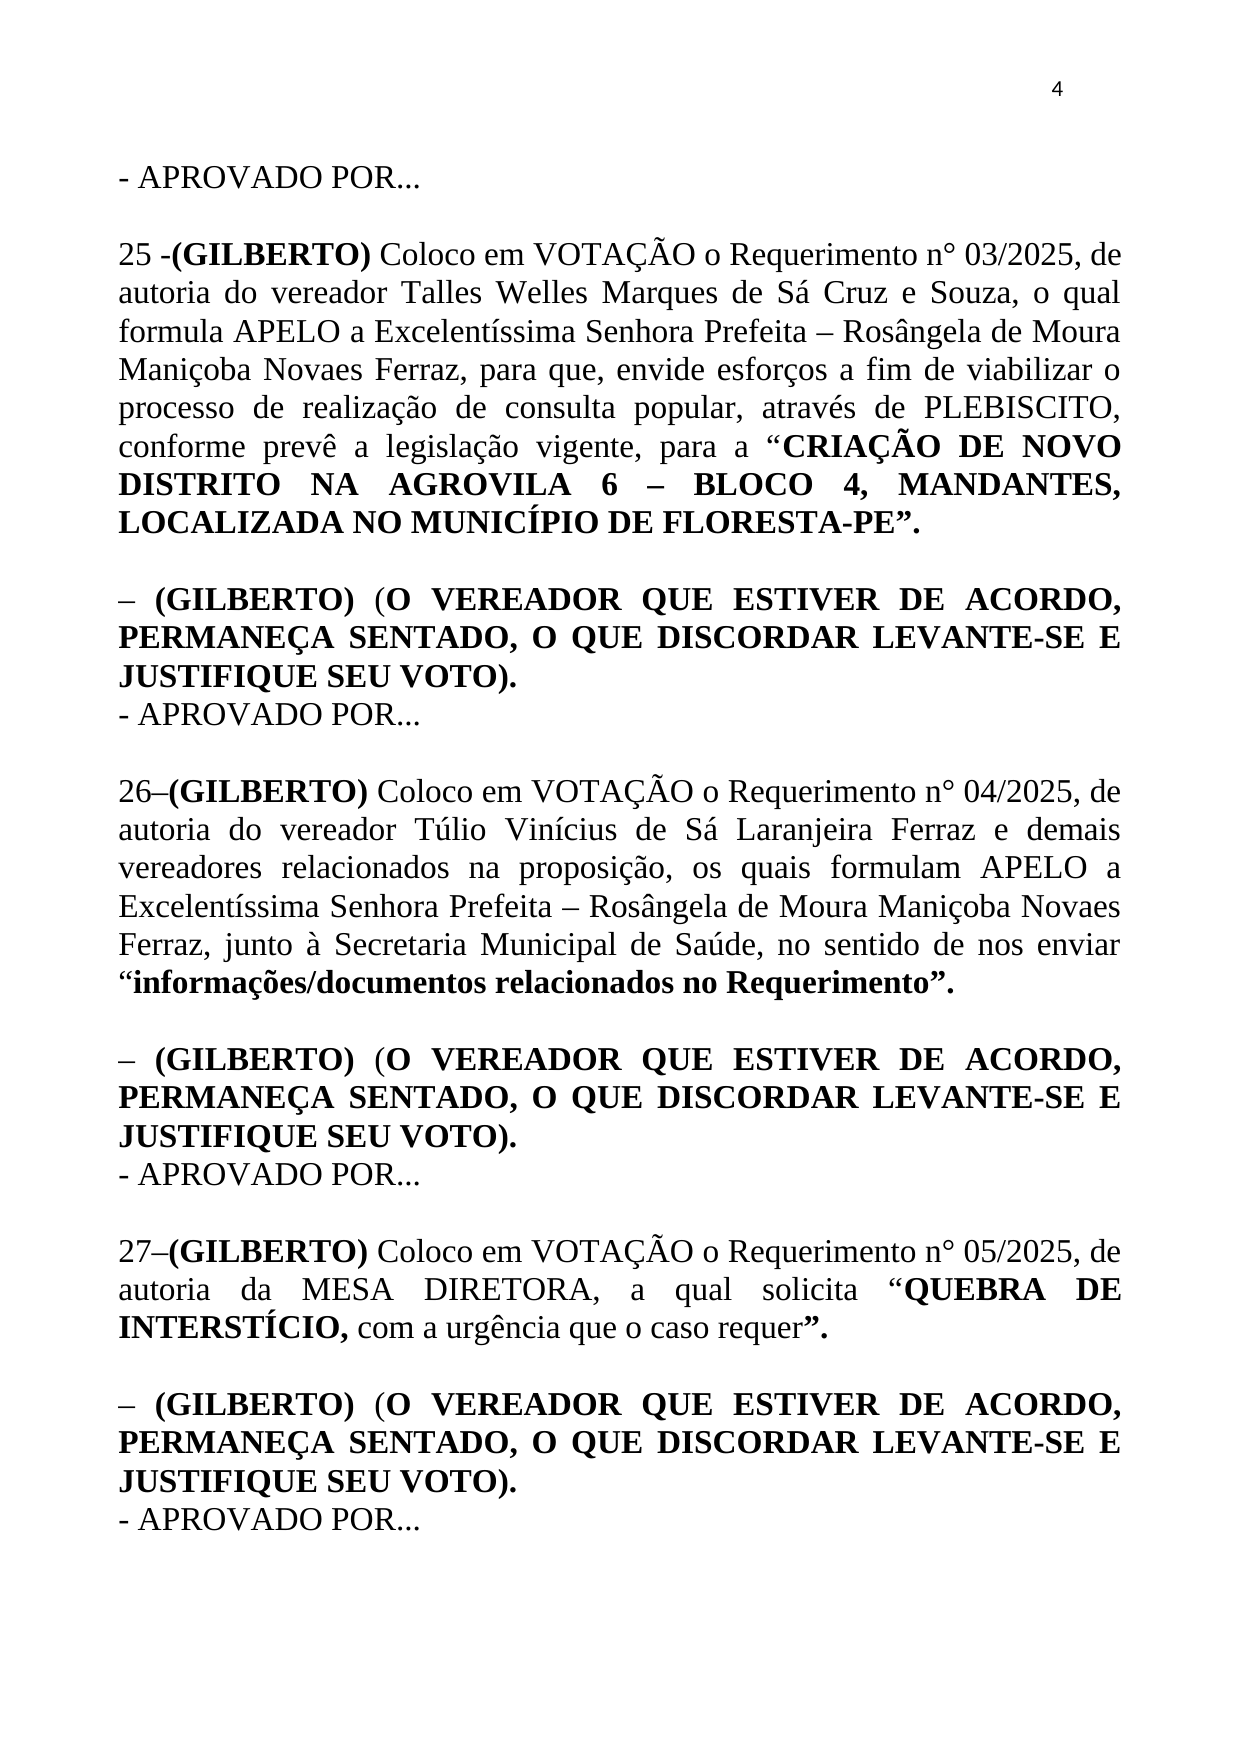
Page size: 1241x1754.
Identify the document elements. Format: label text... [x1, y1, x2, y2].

text - APROVADO POR... [118, 158, 1122, 196]
text 25 -(GILBERTO) Coloco em VOTAÇÃO o Requerimento n° 03/2025, de autoria do vereador Talles Welles Marques de Sá Cruz e Souza, o qual formula APELO a Excelentíssima Senhora Prefeita – Rosângela de Moura Maniçoba Novaes Ferraz, para que, envide esforços a fim de viabilizar o processo de realização de consulta popular, através de PLEBISCITO, conforme prevê a legislação vigente, para a “CRIAÇÃO DE NOVO DISTRITO NA AGROVILA 6 – BLOCO 4, MANDANTES, LOCALIZADA NO MUNICÍPIO DE FLORESTA-PE”. [118, 234, 1122, 541]
text - APROVADO POR... [118, 1499, 1122, 1538]
text – (GILBERTO) (O VEREADOR QUE ESTIVER DE ACORDO, PERMANEÇA SENTADO, O QUE DISCORDAR LEVANTE-SE E JUSTIFIQUE SEU VOTO). [118, 579, 1122, 694]
text 26–(GILBERTO) Coloco em VOTAÇÃO o Requerimento n° 04/2025, de autoria do vereador Túlio Vinícius de Sá Laranjeira Ferraz e demais vereadores relacionados na proposição, os quais formulam APELO a Excelentíssima Senhora Prefeita – Rosângela de Moura Maniçoba Novaes Ferraz, junto à Secretaria Municipal de Saúde, no sentido de nos enviar “informações/documentos relacionados no Requerimento”. [118, 771, 1122, 1001]
text – (GILBERTO) (O VEREADOR QUE ESTIVER DE ACORDO, PERMANEÇA SENTADO, O QUE DISCORDAR LEVANTE-SE E JUSTIFIQUE SEU VOTO). [118, 1384, 1122, 1499]
text 27–(GILBERTO) Coloco em VOTAÇÃO o Requerimento n° 05/2025, de autoria da MESA DIRETORA, a qual solicita “QUEBRA DE INTERSTÍCIO, com a urgência que o caso requer”. [118, 1231, 1122, 1346]
text - APROVADO POR... [118, 694, 1122, 733]
text – (GILBERTO) (O VEREADOR QUE ESTIVER DE ACORDO, PERMANEÇA SENTADO, O QUE DISCORDAR LEVANTE-SE E JUSTIFIQUE SEU VOTO). [118, 1039, 1122, 1154]
text - APROVADO POR... [118, 1154, 1122, 1193]
